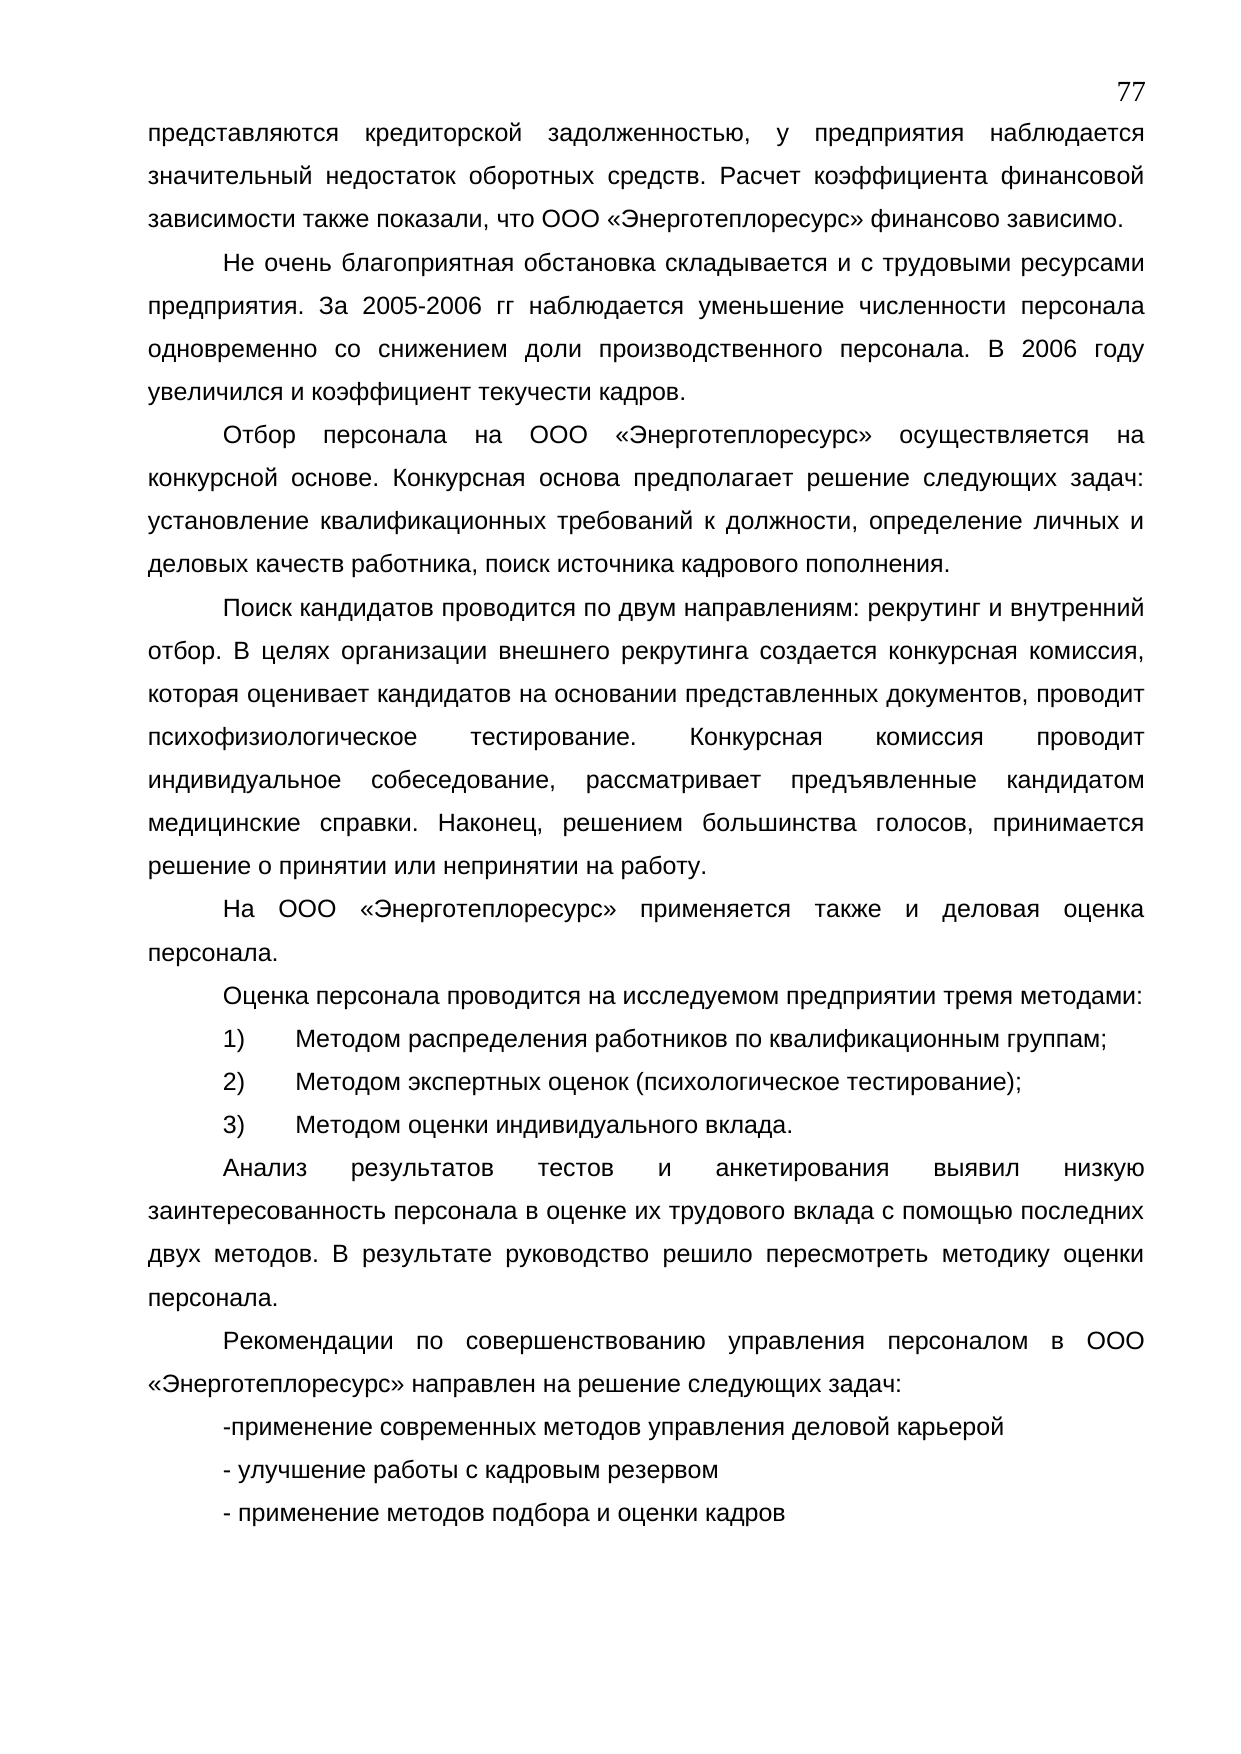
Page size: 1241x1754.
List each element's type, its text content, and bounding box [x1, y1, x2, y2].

text - применение методов подбора и оценки кадров [148, 1498, 1146, 1527]
text - улучшение работы с кадровым резервом [148, 1455, 1146, 1484]
text Оценка персонала проводится на исследуемом предприятии тремя методами: [148, 981, 1146, 1009]
text Рекомендации по совершенствованию управления персоналом в ООО «Энерготеплоресурс» направлен на решение следующих задач: [148, 1326, 1146, 1397]
text Поиск кандидатов проводится по двум направлениям: рекрутинг и внутренний отбор. В целях организации внешнего рекрутинга создается конкурсная комиссия, которая оценивает кандидатов на основании представленных документов, проводит психофизиологическое тестирование. Конкурсная комиссия проводит индивидуальное собеседование, рассматривает предъявленные кандидатом медицинские справки. Наконец, решением большинства голосов, принимается решение о принятии или непринятии на работу. [148, 592, 1146, 880]
list Методом распределения работников по квалификационным группам; [148, 1024, 1146, 1052]
list Методом оценки индивидуального вклада. [148, 1110, 1146, 1139]
text Анализ результатов тестов и анкетирования выявил низкую заинтересованность персонала в оценке их трудового вклада с помощью последних двух методов. В результате руководство решило пересмотреть методику оценки персонала. [148, 1153, 1146, 1311]
list Методом экспертных оценок (психологическое тестирование); [148, 1067, 1146, 1096]
text -применение современных методов управления деловой карьерой [148, 1412, 1146, 1441]
text Отбор персонала на ООО «Энерготеплоресурс» осуществляется на конкурсной основе. Конкурсная основа предполагает решение следующих задач: установление квалификационных требований к должности, определение личных и деловых качеств работника, поиск источника кадрового пополнения. [148, 420, 1146, 578]
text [148, 118, 1146, 233]
text На ООО «Энерготеплоресурс» применяется также и деловая оценка персонала. [148, 894, 1146, 966]
text Не очень благоприятная обстановка складывается и с трудовыми ресурсами предприятия. За 2005-2006 гг наблюдается уменьшение численности персонала одновременно со снижением доли производственного персонала. В 2006 году увеличился и коэффициент текучести кадров. [148, 247, 1146, 406]
